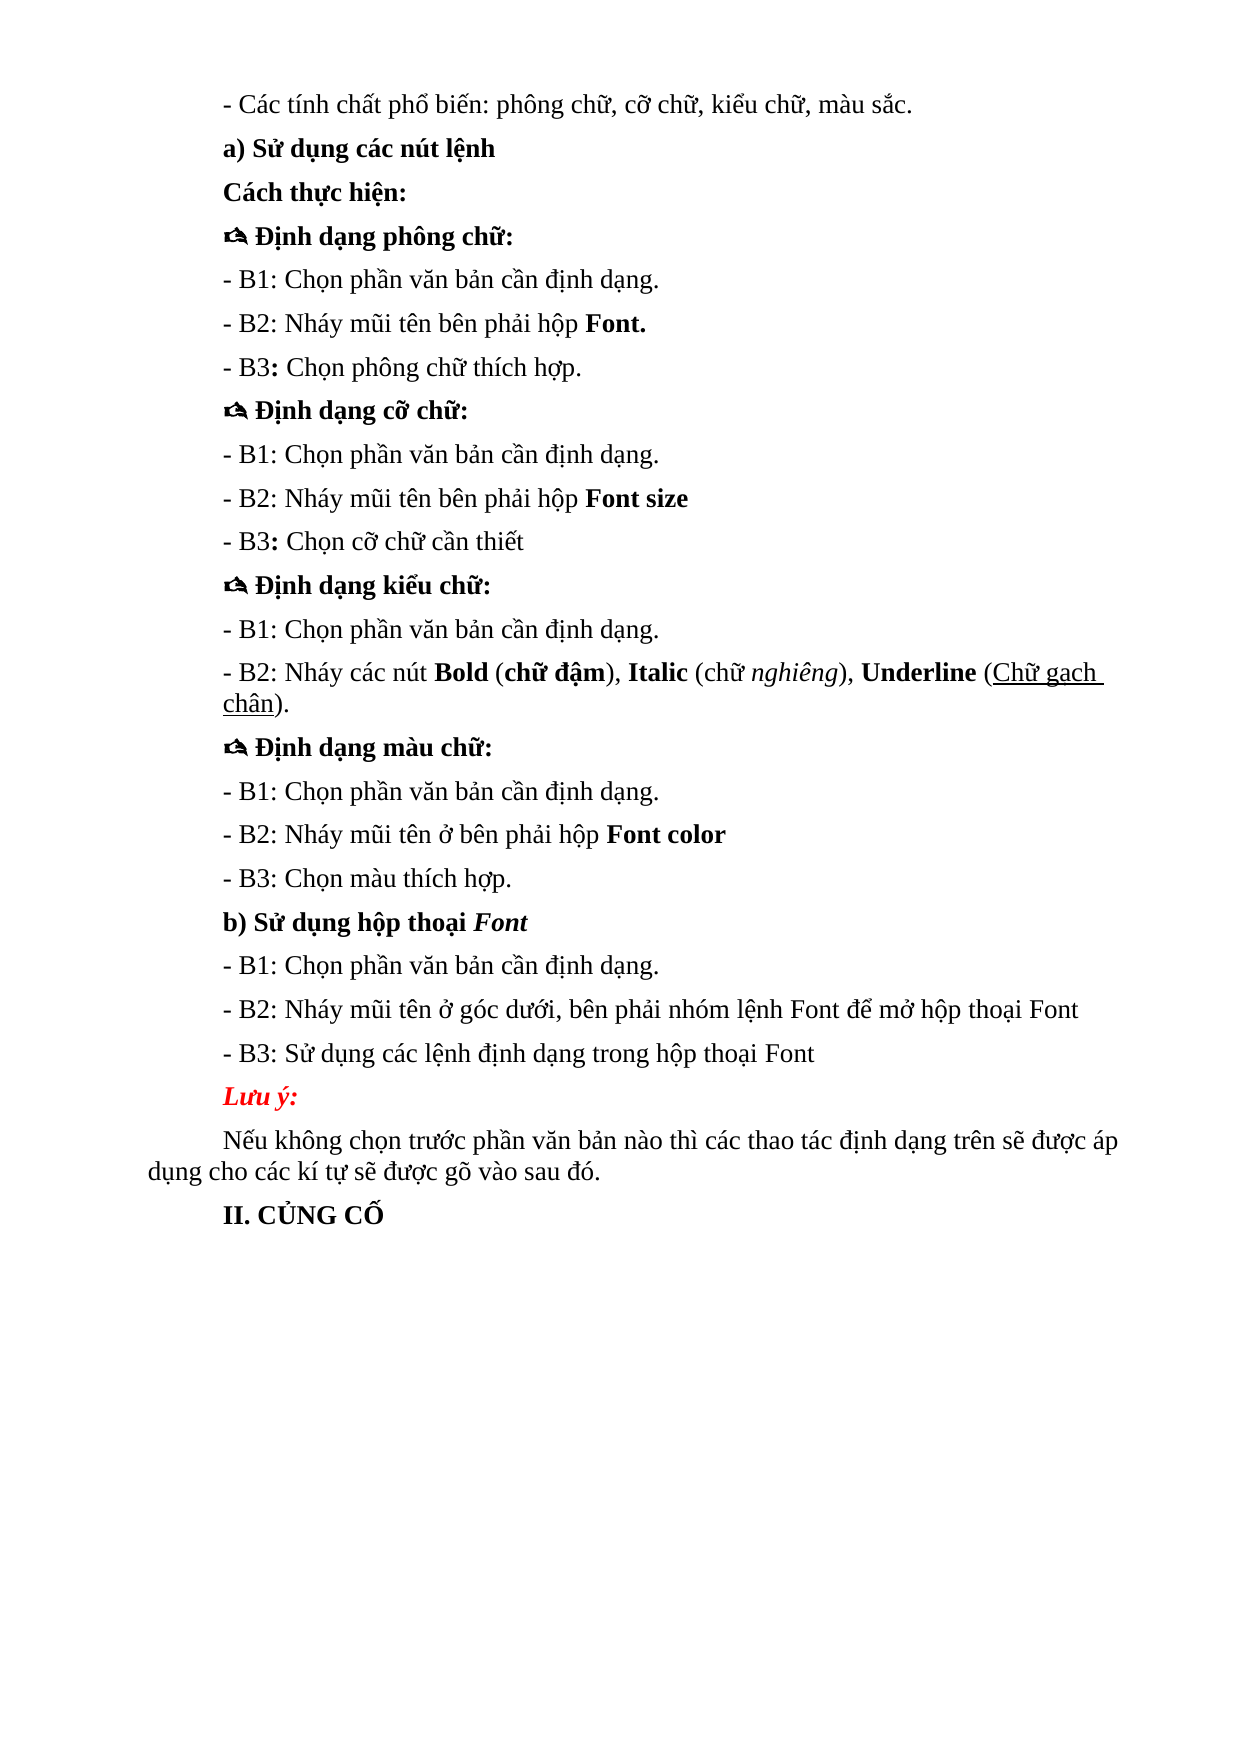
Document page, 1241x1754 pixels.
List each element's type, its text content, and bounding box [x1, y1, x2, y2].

text II. CỦNG CỐ [148, 1199, 1152, 1230]
text Cách thực hiện: [148, 176, 1152, 207]
text - B1: Chọn phần văn bản cần định dạng. [223, 613, 1152, 644]
text - B3: Chọn màu thích hợp. [223, 862, 1152, 893]
text Lưu ý: [148, 1080, 1152, 1112]
text Định dạng phông chữ: [148, 219, 1152, 251]
text Nếu không chọn trước phần văn bản nào thì các thao tác định dạng trên sẽ được áp dụng cho các kí tự sẽ được gõ vào sau đó. [148, 1124, 1152, 1186]
text Định dạng cỡ chữ: [148, 394, 1152, 426]
text - B2: Nháy mũi tên ở bên phải hộp Font color [223, 818, 1152, 850]
text - B1: Chọn phần văn bản cần định dạng. [223, 775, 1152, 806]
text - B3: Sử dụng các lệnh định dạng trong hộp thoại Font [148, 1037, 1152, 1068]
text Định dạng kiểu chữ: [148, 569, 1152, 600]
text - B2: Nháy các nút Bold (chữ đậm), Italic (chữ nghiêng), Underline (Chữ gạch chân). [223, 656, 1152, 719]
text b) Sử dụng hộp thoại Font [148, 906, 1152, 937]
text - B1: Chọn phần văn bản cần định dạng. [148, 949, 1152, 981]
text - B1: Chọn phần văn bản cần định dạng. [223, 438, 1152, 469]
text - B3: Chọn cỡ chữ cần thiết [223, 525, 1152, 556]
text - B2: Nháy mũi tên bên phải hộp Font. [223, 307, 1152, 338]
text Định dạng màu chữ: [148, 731, 1152, 762]
text - B3: Chọn phông chữ thích hợp. [223, 351, 1152, 382]
text - B2: Nháy mũi tên ở góc dưới, bên phải nhóm lệnh Font để mở hộp thoại Font [148, 993, 1152, 1024]
text - Các tính chất phổ biến: phông chữ, cỡ chữ, kiểu chữ, màu sắc. [148, 89, 1152, 120]
text a) Sử dụng các nút lệnh [148, 132, 1152, 163]
text - B1: Chọn phần văn bản cần định dạng. [223, 263, 1152, 294]
text - B2: Nháy mũi tên bên phải hộp Font size [223, 482, 1152, 513]
